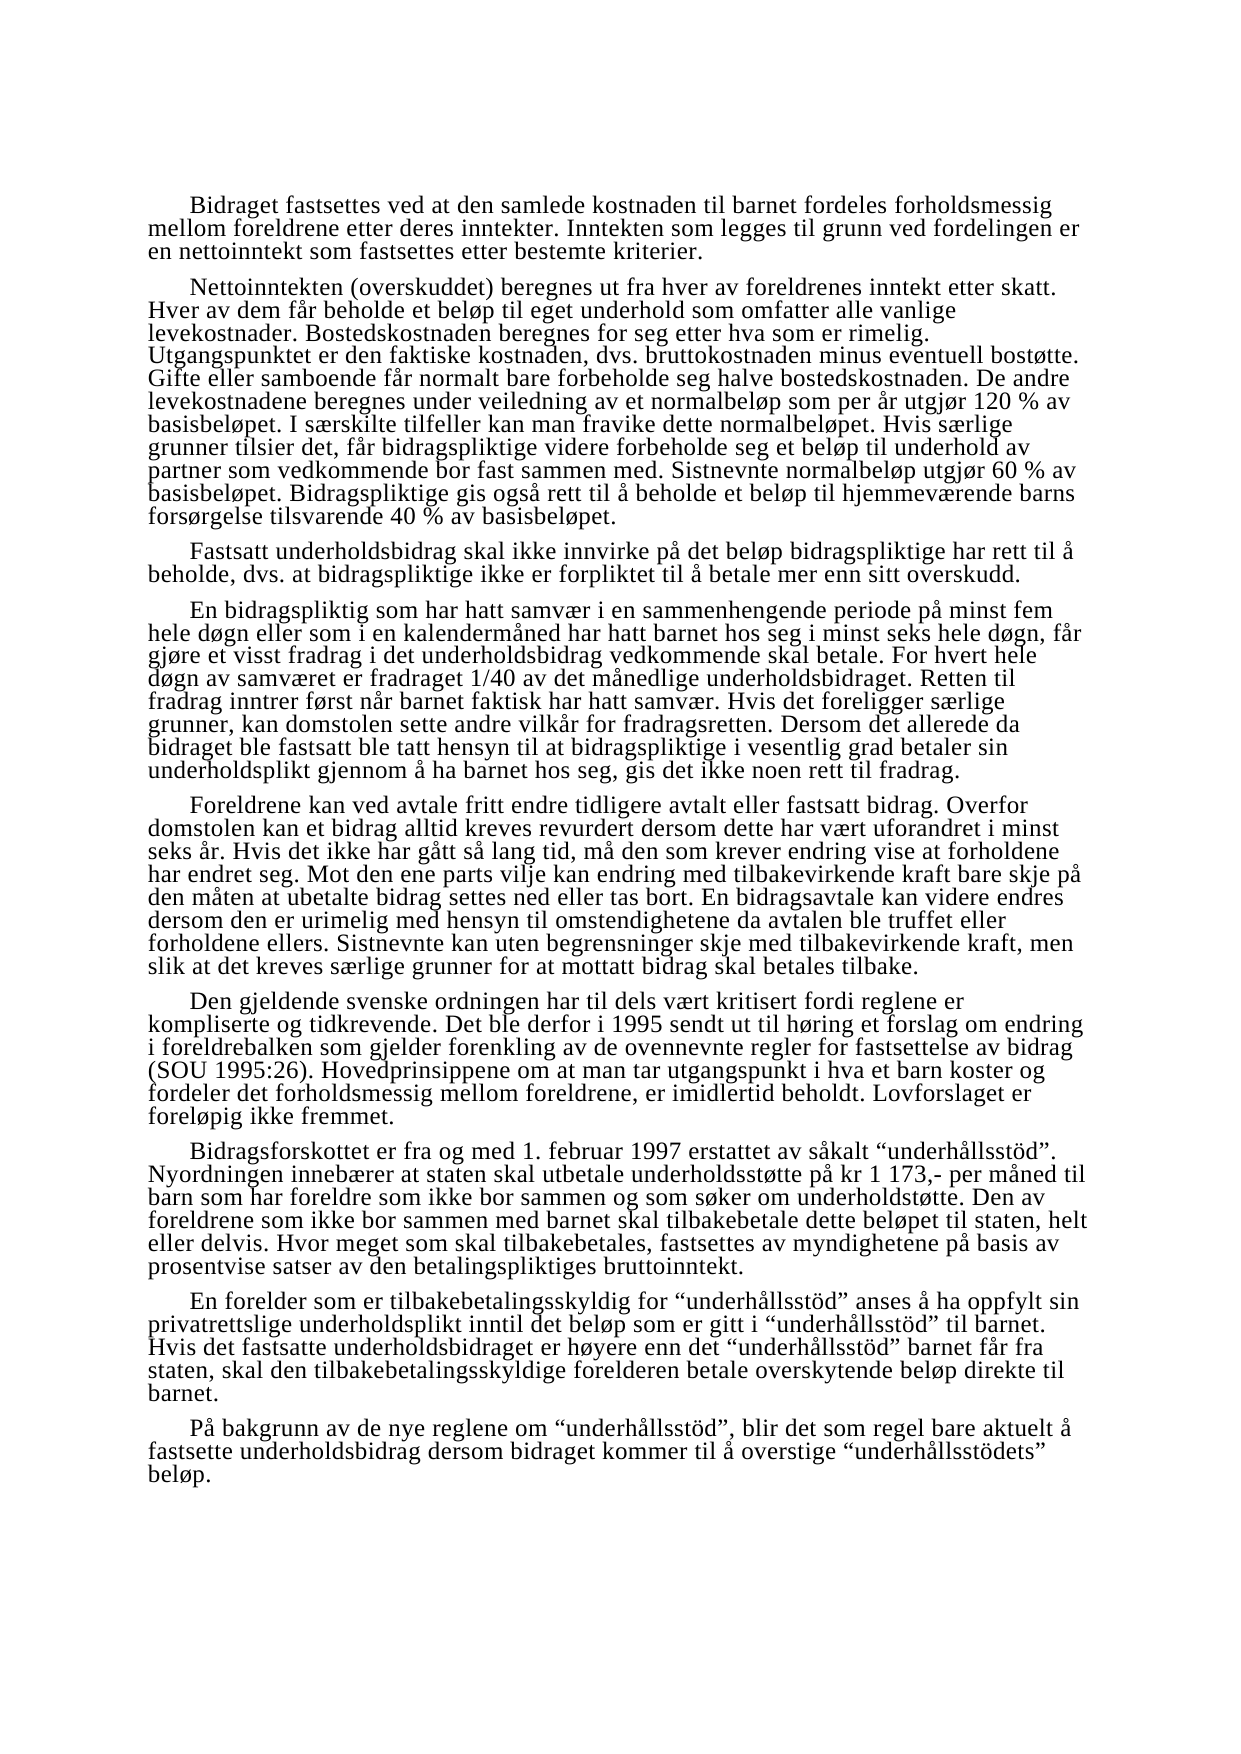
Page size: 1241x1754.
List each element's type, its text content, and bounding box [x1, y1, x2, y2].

text En forelder som er tilbakebetalingsskyldig for “underhållsstöd” anses å ha oppfylt sin privatrettslige underholdsplikt inntil det beløp som er gitt i “underhållsstöd” til barnet. Hvis det fastsatte underholdsbidraget er høyere enn det “underhållsstöd” barnet får fra staten, skal den tilbakebetalingsskyldige forelderen betale overskytende beløp direkte til barnet. [148, 1291, 1093, 1406]
text Foreldrene kan ved avtale fritt endre tidligere avtalt eller fastsatt bidrag. Overfor domstolen kan et bidrag alltid kreves revurdert dersom dette har vært uforandret i minst seks år. Hvis det ikke har gått så lang tid, må den som krever endring vise at forholdene har endret seg. Mot den ene parts vilje kan endring med tilbakevirkende kraft bare skje på den måten at ubetalte bidrag settes ned eller tas bort. En bidragsavtale kan videre endres dersom den er urimelig med hensyn til omstendighetene da avtalen ble truffet eller forholdene ellers. Sistnevnte kan uten begrensninger skje med tilbakevirkende kraft, men slik at det kreves særlige grunner for at mottatt bidrag skal betales tilbake. [148, 796, 1093, 979]
text Den gjeldende svenske ordningen har til dels vært kritisert fordi reglene er kompliserte og tidkrevende. Det ble derfor i 1995 sendt ut til høring et forslag om endring i foreldrebalken som gjelder forenkling av de ovennevnte regler for fastsettelse av bidrag (SOU 1995:26). Hovedprinsippene om at man tar utgangspunkt i hva et barn koster og fordeler det forholdsmessig mellom foreldrene, er imidlertid beholdt. Lovforslaget er foreløpig ikke fremmet. [148, 991, 1093, 1129]
text En bidragspliktig som har hatt samvær i en sammenhengende periode på minst fem hele døgn eller som i en kalendermåned har hatt barnet hos seg i minst seks hele døgn, får gjøre et visst fradrag i det underholdsbidrag vedkommende skal betale. For hvert hele døgn av samværet er fradraget 1/40 av det månedlige underholdsbidraget. Retten til fradrag inntrer først når barnet faktisk har hatt samvær. Hvis det foreligger særlige grunner, kan domstolen sette andre vilkår for fradragsretten. Dersom det allerede da bidraget ble fastsatt ble tatt hensyn til at bidragspliktige i vesentlig grad betaler sin underholdsplikt gjennom å ha barnet hos seg, gis det ikke noen rett til fradrag. [148, 600, 1093, 783]
text Nettoinntekten (overskuddet) beregnes ut fra hver av foreldrenes inntekt etter skatt. Hver av dem får beholde et beløp til eget underhold som omfatter alle vanlige levekostnader. Bostedskostnaden beregnes for seg etter hva som er rimelig. Utgangspunktet er den faktiske kostnaden, dvs. bruttokostnaden minus eventuell bostøtte. Gifte eller samboende får normalt bare forbeholde seg halve bostedskostnaden. De andre levekostnadene beregnes under veiledning av et normalbeløp som per år utgjør 120 % av basisbeløpet. I særskilte tilfeller kan man fravike dette normalbeløpet. Hvis særlige grunner tilsier det, får bidragspliktige videre forbeholde seg et beløp til underhold av partner som vedkommende bor fast sammen med. Sistnevnte normalbeløp utgjør 60 % av basisbeløpet. Bidragspliktige gis også rett til å beholde et beløp til hjemmeværende barns forsørgelse tilsvarende 40 % av basisbeløpet. [148, 277, 1093, 529]
text Bidraget fastsettes ved at den samlede kostnaden til barnet fordeles forholdsmessig mellom foreldrene etter deres inntekter. Inntekten som legges til grunn ved fordelingen er en nettoinntekt som fastsettes etter bestemte kriterier. [148, 196, 1093, 264]
text På bakgrunn av de nye reglene om “underhållsstöd”, blir det som regel bare aktuelt å fastsette underholdsbidrag dersom bidraget kommer til å overstige “underhållsstödets” beløp. [148, 1418, 1093, 1487]
text Bidragsforskottet er fra og med 1. februar 1997 erstattet av såkalt “underhållsstöd”. Nyordningen innebærer at staten skal utbetale underholdsstøtte på kr 1 173,- per måned til barn som har foreldre som ikke bor sammen og som søker om underholdstøtte. Den av foreldrene som ikke bor sammen med barnet skal tilbakebetale dette beløpet til staten, helt eller delvis. Hvor meget som skal tilbakebetales, fastsettes av myndighetene på basis av prosentvise satser av den betalingspliktiges bruttoinntekt. [148, 1141, 1093, 1279]
text Fastsatt underholdsbidrag skal ikke innvirke på det beløp bidragspliktige har rett til å beholde, dvs. at bidragspliktige ikke er forpliktet til å betale mer enn sitt overskudd. [148, 541, 1093, 587]
